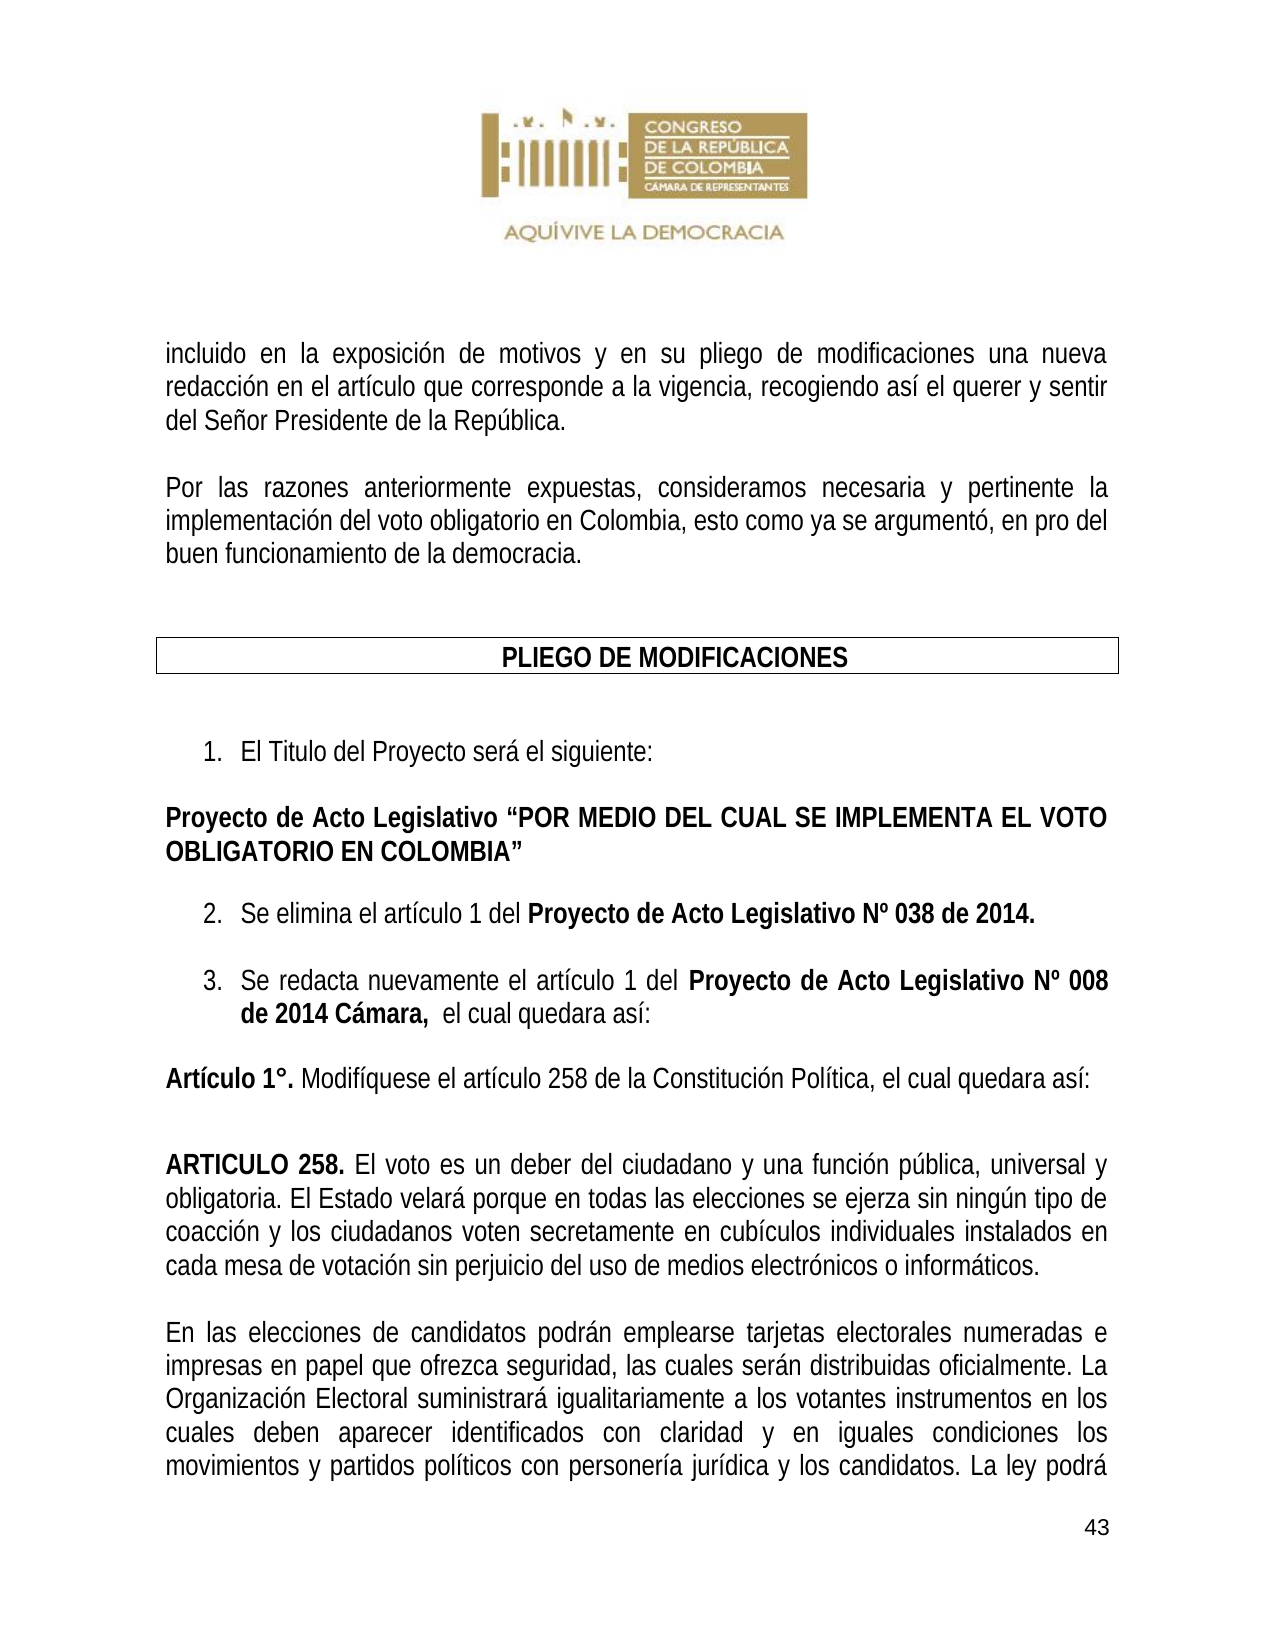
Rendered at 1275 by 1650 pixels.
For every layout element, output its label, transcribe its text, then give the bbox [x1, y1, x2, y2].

text PLIEGO DE MODIFICACIONES [157, 638, 1118, 673]
text Por las razones anteriormente expuestas, consideramos necesaria y pertinente la implementación del voto obligatorio en Colombia, esto como ya se argumentó, en pro del buen funcionamiento de la democracia. [165, 470, 1109, 570]
list Se redacta nuevamente el artículo 1 del Proyecto de Acto Legislativo Nº 008 de 2014 Cámara, el cual quedara así: [203, 963, 1109, 1030]
text Proyecto de Acto Legislativo “POR MEDIO DEL CUAL SE IMPLEMENTA EL VOTO OBLIGATORIO EN COLOMBIA” [165, 801, 1109, 867]
text ARTICULO 258. El voto es un deber del ciudadano y una función pública, universal y obligatoria. El Estado velará porque en todas las elecciones se ejerza sin ningún tipo de coacción y los ciudadanos voten secretamente en cubículos individuales instalados en cada mesa de votación sin perjuicio del uso de medios electrónicos o informáticos. [165, 1147, 1109, 1281]
list Se elimina el artículo 1 del Proyecto de Acto Legislativo Nº 038 de 2014. [203, 896, 1109, 929]
text Artículo 1°. Modifíquese el artículo 258 de la Constitución Política, el cual quedara así: [165, 1061, 1109, 1095]
picture [458, 94, 817, 251]
list El Titulo del Proyecto será el siguiente: [203, 734, 1109, 767]
